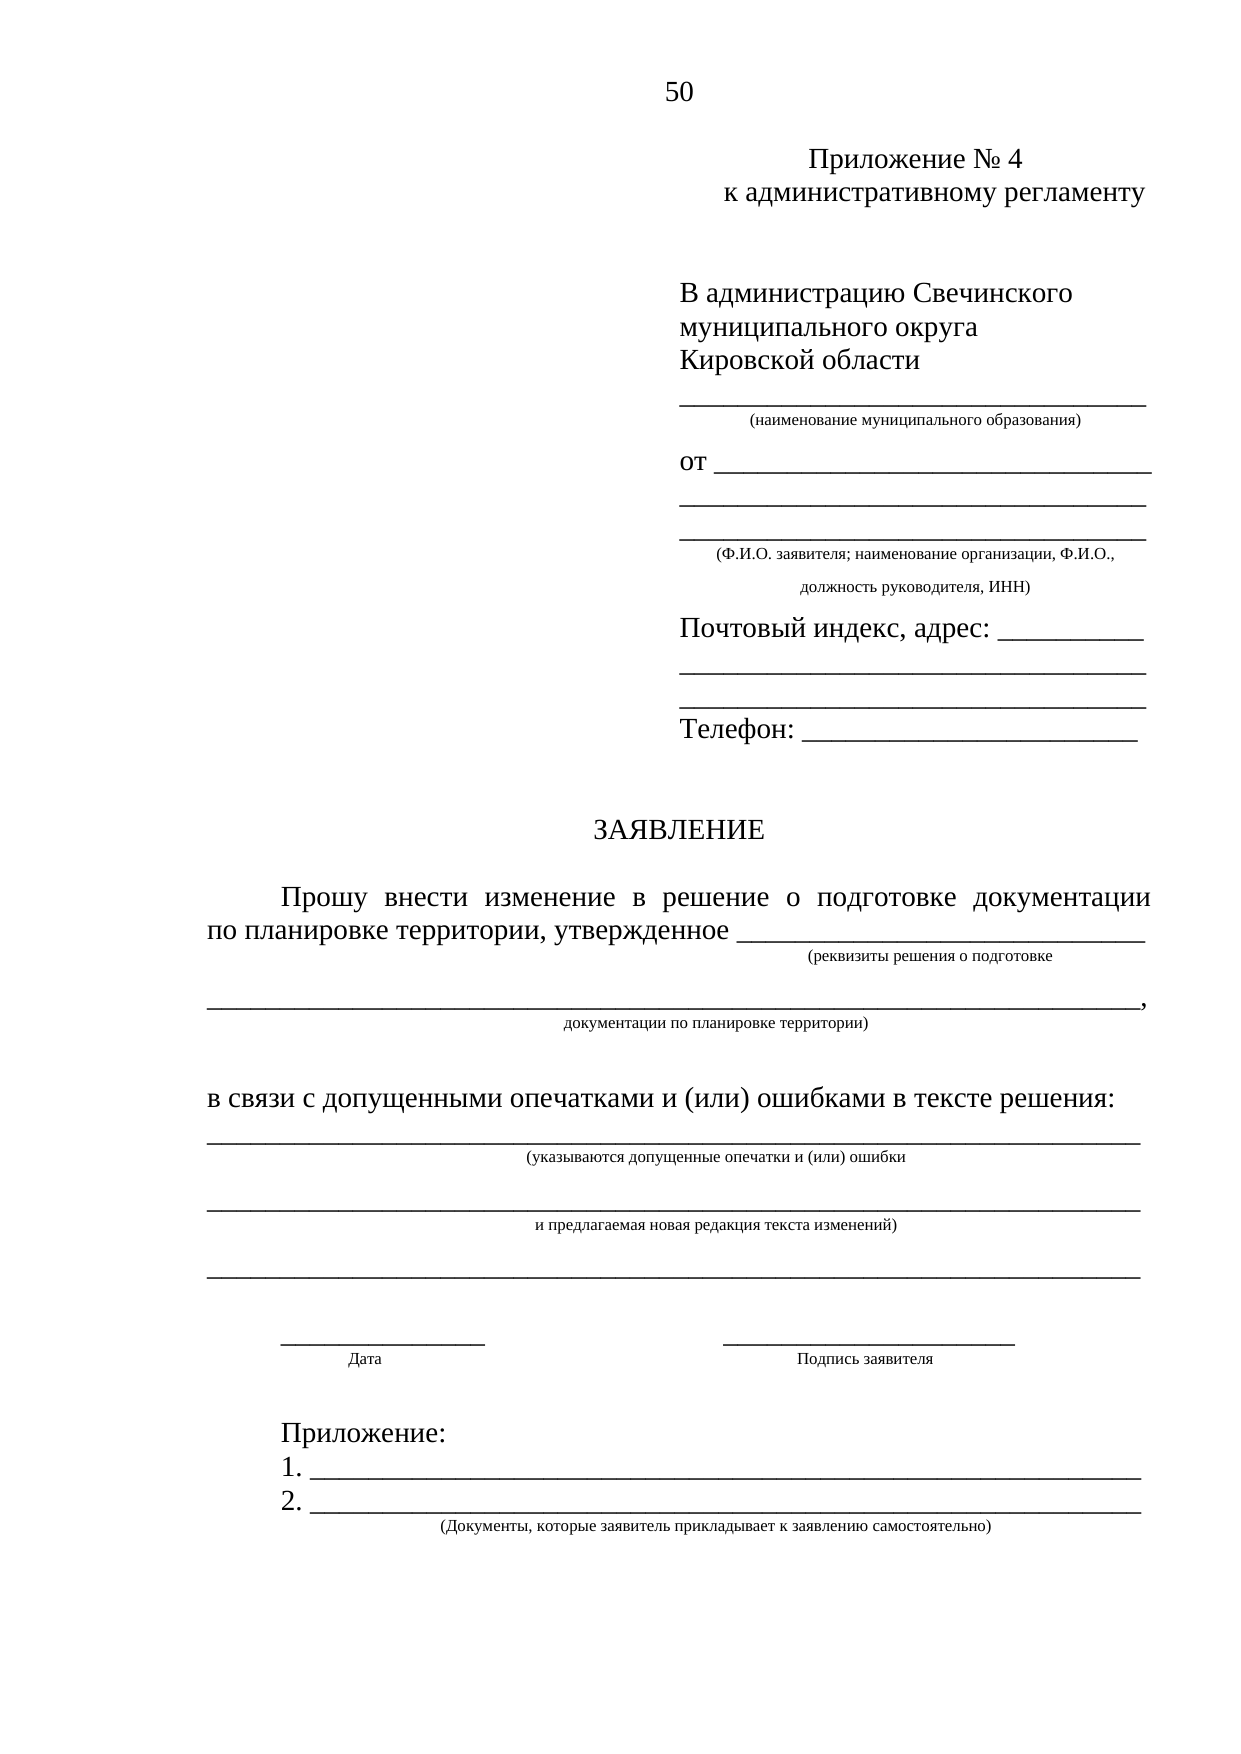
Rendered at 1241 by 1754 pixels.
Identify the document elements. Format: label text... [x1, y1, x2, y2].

text Приложение: [207, 1416, 1152, 1449]
text (Документы, которые заявитель прикладывает к заявлению самостоятельно) [207, 1516, 1152, 1550]
text 2. _________________________________________________________ [207, 1483, 1152, 1516]
text ЗАЯВЛЕНИЕ [207, 812, 1152, 845]
text от ______________________________ [679, 443, 1152, 476]
text ________________________________ [679, 644, 1152, 678]
text Дата Подпись заявителя [207, 1348, 1152, 1382]
text (наименование муниципального образования) [679, 409, 1152, 443]
text 1. _________________________________________________________ [207, 1449, 1152, 1483]
text к административному регламенту [724, 174, 1152, 208]
text (реквизиты решения о подготовке [709, 946, 1152, 979]
subtitle Приложение № 4 [679, 141, 1152, 174]
text Почтовый индекс, адрес: __________ [679, 611, 1152, 644]
text Кировской области [679, 342, 1152, 376]
text ________________________________________________________________ [207, 1114, 1152, 1147]
text ________________________________ [679, 510, 1152, 543]
text документации по планировке территории) [207, 1013, 1152, 1047]
text В администрацию Свечинского [679, 275, 1152, 309]
text (Ф.И.О. заявителя; наименование организации, Ф.И.О., должность руководителя, ИНН) [679, 543, 1152, 611]
text (указываются допущенные опечатки и (или) ошибки [207, 1147, 1152, 1181]
text ________________________________________________________________ [207, 1248, 1152, 1281]
text ________________________________________________________________ [207, 1181, 1152, 1214]
text ________________________________ [679, 678, 1152, 711]
text муниципального округа [679, 309, 1152, 342]
text Телефон: _______________________ [679, 711, 1152, 745]
text Прошу внести изменение в решение о подготовке документации по планировке территории, утвержденное ____________________________ [207, 879, 1152, 946]
text и предлагаемая новая редакция текста изменений) [207, 1214, 1152, 1248]
text ________________________________ [679, 476, 1152, 510]
text в связи с допущенными опечатками и (или) ошибками в тексте решения: [207, 1080, 1152, 1114]
text ________________________________________________________________, [207, 979, 1152, 1013]
text ________________________________ [679, 376, 1152, 409]
text ______________ ____________________ [207, 1315, 1152, 1348]
